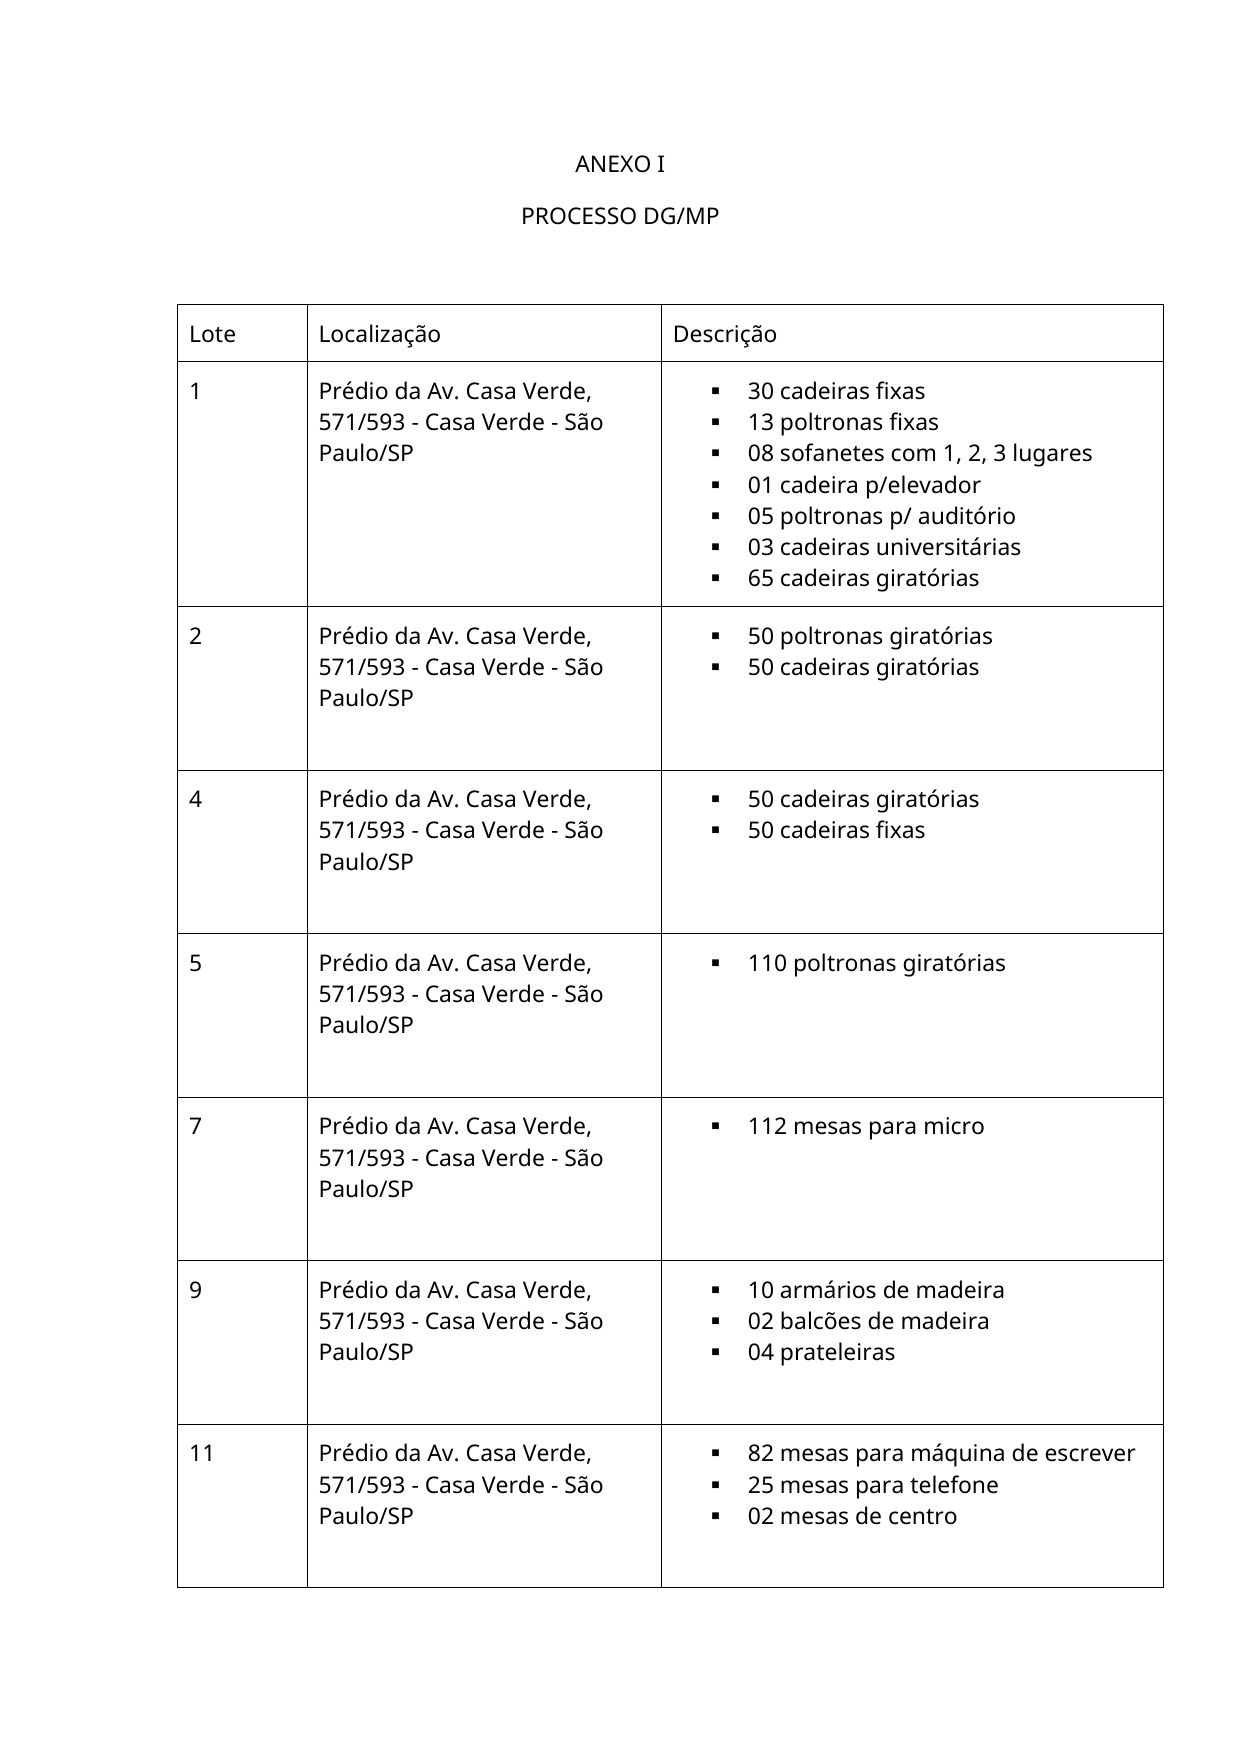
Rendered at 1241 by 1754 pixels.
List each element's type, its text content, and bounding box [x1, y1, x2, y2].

table_cell 4 [178, 771, 307, 933]
table_cell 9 [178, 1261, 307, 1424]
text PROCESSO DG/MP [177, 200, 1063, 231]
table_cell 11 [178, 1425, 307, 1587]
table_cell Prédio da Av. Casa Verde, 571/593 - Casa Verde - São Paulo/SP [308, 934, 661, 1097]
table_cell Prédio da Av. Casa Verde, 571/593 - Casa Verde - São Paulo/SP [308, 1098, 661, 1260]
table_cell 5 [178, 934, 307, 1097]
table_cell 10 armários de madeira 02 balcões de madeira 04 prateleiras [662, 1261, 1163, 1424]
table_cell Prédio da Av. Casa Verde, 571/593 - Casa Verde - São Paulo/SP [308, 362, 661, 606]
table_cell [308, 1425, 661, 1587]
table_cell 110 poltronas giratórias [662, 934, 1163, 1097]
table_header Lote [178, 305, 307, 361]
table_cell 50 cadeiras giratórias 50 cadeiras fixas [662, 771, 1163, 933]
table_cell 112 mesas para micro [662, 1098, 1163, 1260]
table_cell 50 poltronas giratórias 50 cadeiras giratórias [662, 607, 1163, 769]
table_cell 7 [178, 1098, 307, 1260]
text ANEXO I [177, 148, 1063, 179]
table_cell Prédio da Av. Casa Verde, 571/593 - Casa Verde - São Paulo/SP [308, 607, 661, 769]
table_cell 82 mesas para máquina de escrever 25 mesas para telefone 02 mesas de centro [662, 1425, 1163, 1587]
table_header Localização [308, 305, 661, 361]
table_header Descrição [662, 305, 1163, 361]
table_cell 1 [178, 362, 307, 606]
table_cell Prédio da Av. Casa Verde, 571/593 - Casa Verde - São Paulo/SP [308, 771, 661, 933]
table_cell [308, 1261, 661, 1424]
table_cell 2 [178, 607, 307, 769]
table_cell 30 cadeiras fixas 13 poltronas fixas 08 sofanetes com 1, 2, 3 lugares 01 cadeira p/elevador 05 poltronas p/ auditório 03 cadeiras universitárias 65 cadeiras giratórias [662, 362, 1163, 606]
